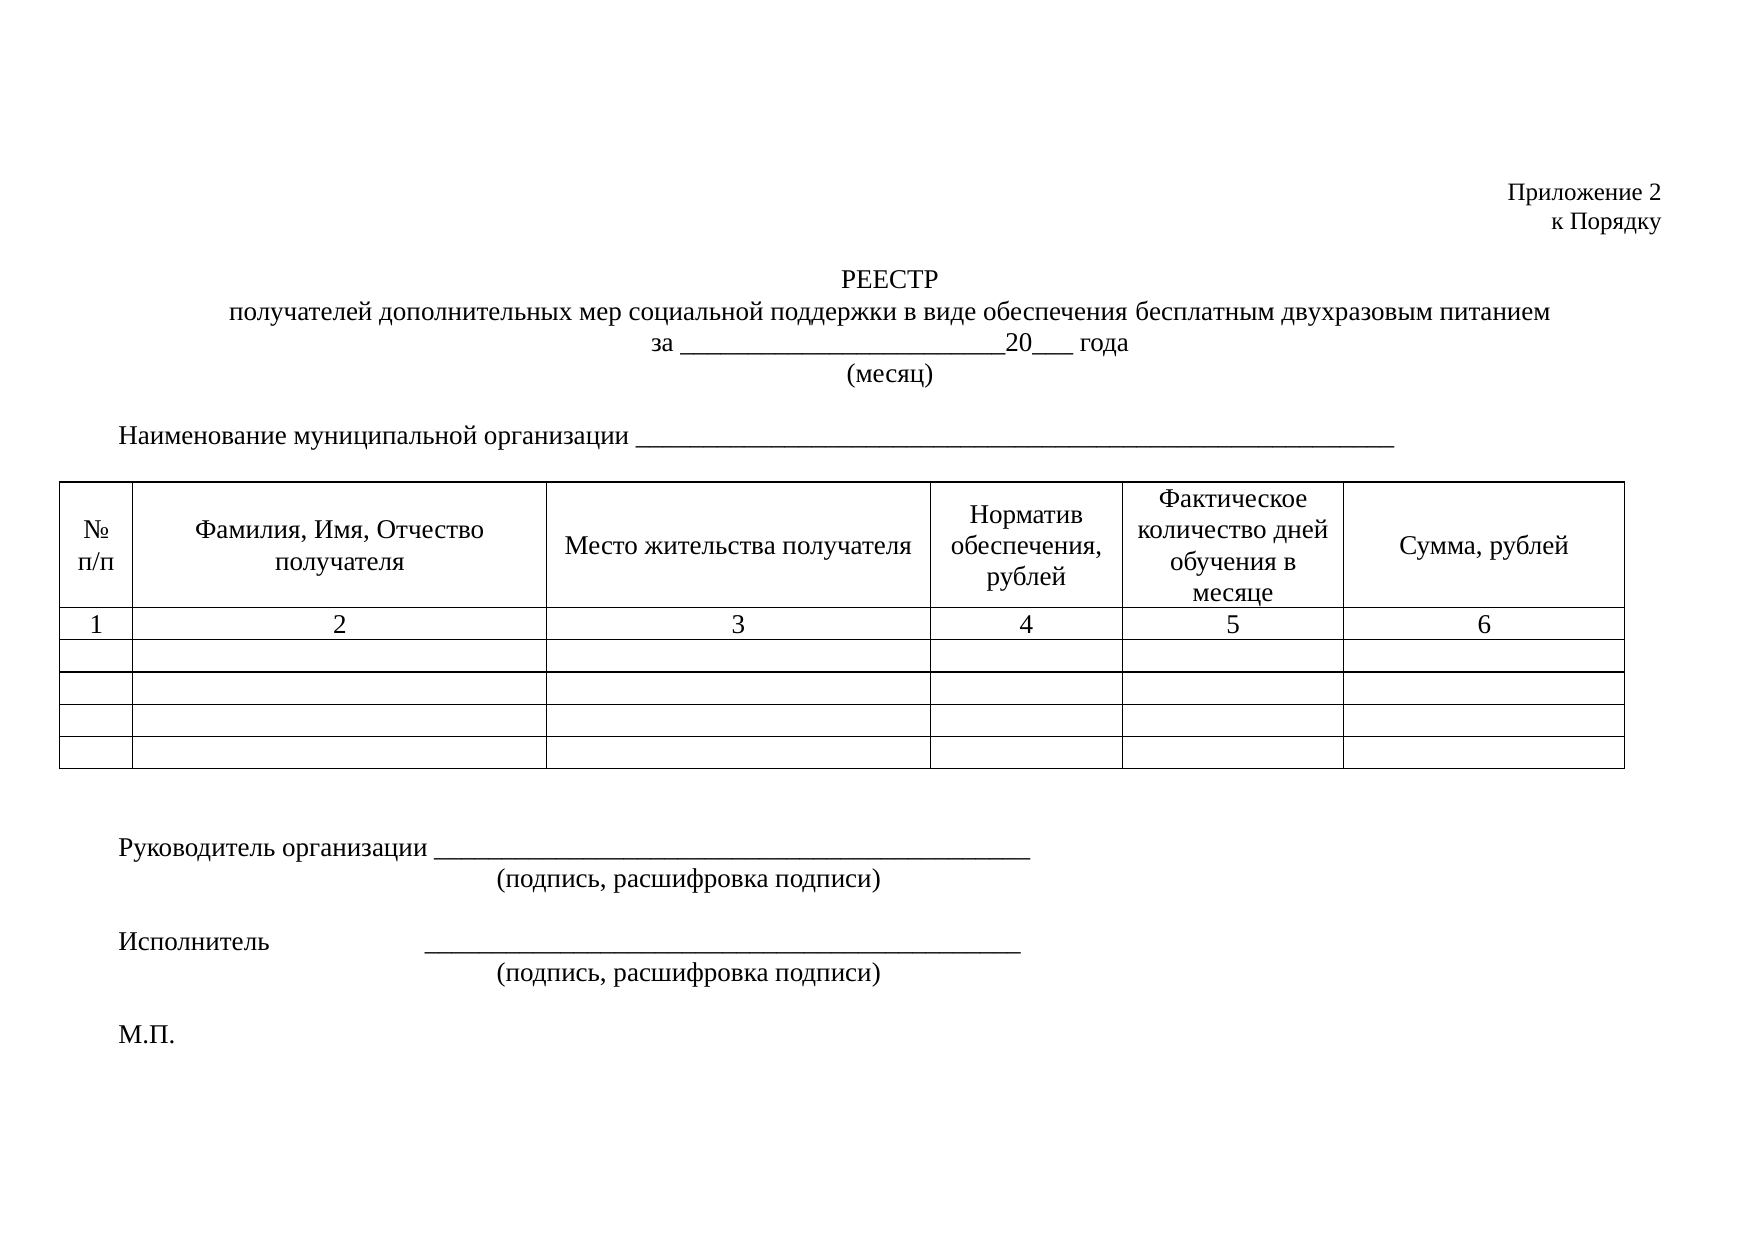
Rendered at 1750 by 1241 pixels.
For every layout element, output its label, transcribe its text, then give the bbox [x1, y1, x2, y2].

table_cell [1123, 737, 1343, 768]
table_cell [1123, 640, 1343, 671]
text М.П. [118, 1018, 1661, 1049]
table_cell 4 [931, 608, 1122, 639]
table_cell 5 [1123, 608, 1343, 639]
table_cell [547, 640, 930, 671]
table_cell [133, 640, 546, 671]
text Исполнитель ____________________________________________ [118, 925, 1661, 956]
text РЕЕСТР [118, 263, 1661, 294]
table_cell [931, 705, 1122, 736]
table_cell [133, 673, 546, 704]
text получателей дополнительных мер социальной поддержки в виде обеспечения бесплатным двухразовым питанием [118, 294, 1661, 326]
table_cell [60, 737, 132, 768]
table_cell 1 [60, 608, 132, 639]
text за ________________________20___ года [118, 326, 1661, 357]
text (подпись, расшифровка подписи) [118, 862, 1661, 894]
table_header № п/п [60, 483, 132, 607]
table_cell [931, 673, 1122, 704]
text (месяц) [118, 357, 1661, 388]
table_cell 6 [1344, 608, 1624, 639]
table_cell [60, 640, 132, 671]
table_cell [133, 705, 546, 736]
table_cell [547, 673, 930, 704]
table_header Место жительства получателя [547, 483, 930, 607]
table_cell 2 [133, 608, 546, 639]
table_cell [133, 737, 546, 768]
table_header Фактическое количество дней обучения в месяце [1123, 483, 1343, 607]
table_cell [1344, 737, 1624, 768]
table_cell [1344, 705, 1624, 736]
table_cell [1123, 705, 1343, 736]
table_header Фамилия, Имя, Отчество получателя [133, 483, 546, 607]
text Руководитель организации ____________________________________________ [118, 831, 1661, 862]
table_header Норматив обеспечения, рублей [931, 483, 1122, 607]
table_cell [1123, 673, 1343, 704]
text Наименование муниципальной организации ________________________________________________________ [118, 419, 1661, 450]
text Приложение 2 к Порядку [118, 177, 1661, 235]
table_cell [547, 705, 930, 736]
table_header Сумма, рублей [1344, 483, 1624, 607]
table_cell [60, 705, 132, 736]
text (подпись, расшифровка подписи) [118, 956, 1661, 987]
table_cell [931, 737, 1122, 768]
table_cell [931, 640, 1122, 671]
table_cell [60, 673, 132, 704]
table_cell [1344, 673, 1624, 704]
table_cell [1344, 640, 1624, 671]
table_cell 3 [547, 608, 930, 639]
table_cell [547, 737, 930, 768]
